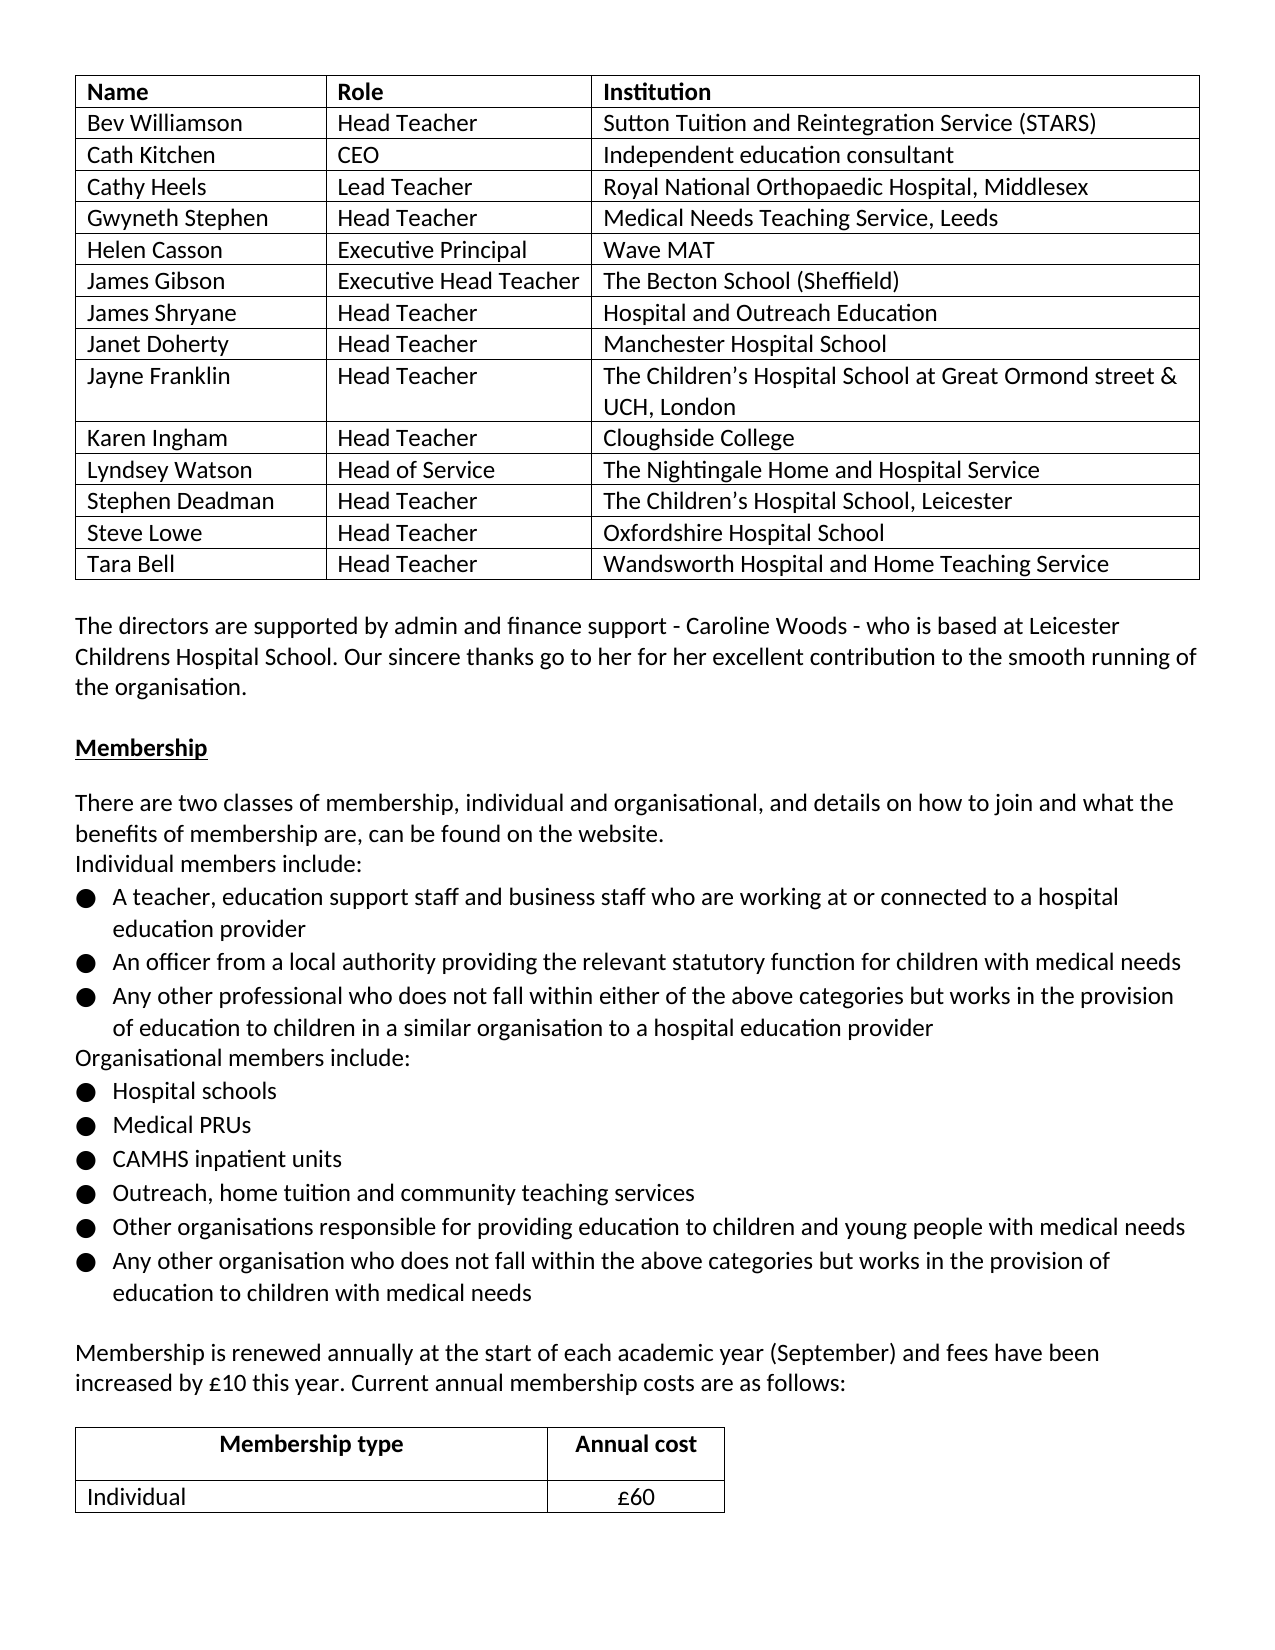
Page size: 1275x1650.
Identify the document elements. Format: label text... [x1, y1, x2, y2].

text The directors are supported by admin and finance support - Caroline Woods - who is based at Leicester Childrens Hospital School. Our sincere thanks go to her for her excellent contribution to the smooth running of the organisation. [75, 611, 1200, 702]
table_cell Cloughside College [592, 422, 1199, 453]
table_cell Head of Service [327, 454, 591, 484]
table_cell Head Teacher [327, 485, 591, 516]
table_cell Head Teacher [327, 108, 591, 138]
table_cell Steve Lowe [76, 517, 326, 547]
table_cell The Children’s Hospital School at Great Ormond street & UCH, London [592, 360, 1199, 421]
table_cell Individual [76, 1481, 547, 1512]
table_cell James Shryane [76, 297, 326, 327]
table_cell Sutton Tuition and Reintegration Service (STARS) [592, 108, 1199, 138]
table_cell Lyndsey Watson [76, 454, 326, 484]
table_cell Gwyneth Stephen [76, 202, 326, 233]
table_cell Wave MAT [592, 234, 1199, 264]
list Outreach, home tuition and community teaching services [75, 1175, 1200, 1209]
table_cell Jayne Franklin [76, 360, 326, 421]
table_cell Head Teacher [327, 360, 591, 421]
table_cell Executive Principal [327, 234, 591, 264]
text Membership is renewed annually at the start of each academic year (September) and fees have been increased by £10 this year. Current annual membership costs are as follows: [75, 1337, 1200, 1398]
table_cell Stephen Deadman [76, 485, 326, 516]
table_cell Oxfordshire Hospital School [592, 517, 1199, 547]
table_cell Manchester Hospital School [592, 329, 1199, 359]
table_cell Medical Needs Teaching Service, Leeds [592, 202, 1199, 233]
list A teacher, education support staff and business staff who are working at or connected to a hospital education provider [75, 879, 1200, 943]
table_cell Executive Head Teacher [327, 265, 591, 296]
table_header Annual cost [548, 1428, 724, 1480]
table_cell CEO [327, 139, 591, 170]
table_cell Head Teacher [327, 297, 591, 327]
table_cell Lead Teacher [327, 171, 591, 201]
table_cell Head Teacher [327, 517, 591, 547]
list CAMHS inpatient units [75, 1141, 1200, 1175]
table_header Name [76, 76, 326, 107]
list Any other organisation who does not fall within the above categories but works in the provision of education to children with medical needs [75, 1243, 1200, 1308]
text Membership [75, 733, 1200, 763]
table_cell Independent education consultant [592, 139, 1199, 170]
table_cell Janet Doherty [76, 329, 326, 359]
text Individual members include: [75, 848, 1200, 879]
table_cell The Nightingale Home and Hospital Service [592, 454, 1199, 484]
list Medical PRUs [75, 1107, 1200, 1141]
table_cell Karen Ingham [76, 422, 326, 453]
list Hospital schools [75, 1073, 1200, 1107]
table_header Role [327, 76, 591, 107]
table_cell Head Teacher [327, 202, 591, 233]
table_cell Head Teacher [327, 329, 591, 359]
table_header Membership type [76, 1428, 547, 1480]
table_cell Tara Bell [76, 549, 326, 579]
table_cell James Gibson [76, 265, 326, 296]
table_cell Head Teacher [327, 422, 591, 453]
list An officer from a local authority providing the relevant statutory function for children with medical needs [75, 943, 1200, 978]
list Any other professional who does not fall within either of the above categories but works in the provision of education to children in a similar organisation to a hospital education provider [75, 978, 1200, 1042]
table_cell Wandsworth Hospital and Home Teaching Service [592, 549, 1199, 579]
table_cell Royal National Orthopaedic Hospital, Middlesex [592, 171, 1199, 201]
table_cell Head Teacher [327, 549, 591, 579]
table_cell Cath Kitchen [76, 139, 326, 170]
text Organisational members include: [75, 1042, 1200, 1073]
table_cell The Becton School (Sheffield) [592, 265, 1199, 296]
table_header Institution [592, 76, 1199, 107]
table_cell Cathy Heels [76, 171, 326, 201]
list Other organisations responsible for providing education to children and young people with medical needs [75, 1209, 1200, 1243]
text There are two classes of membership, individual and organisational, and details on how to join and what the benefits of membership are, can be found on the website. [75, 787, 1200, 848]
table_cell £60 [548, 1481, 724, 1512]
table_cell Hospital and Outreach Education [592, 297, 1199, 327]
table_cell The Children’s Hospital School, Leicester [592, 485, 1199, 516]
table_cell Helen Casson [76, 234, 326, 264]
table_cell Bev Williamson [76, 108, 326, 138]
